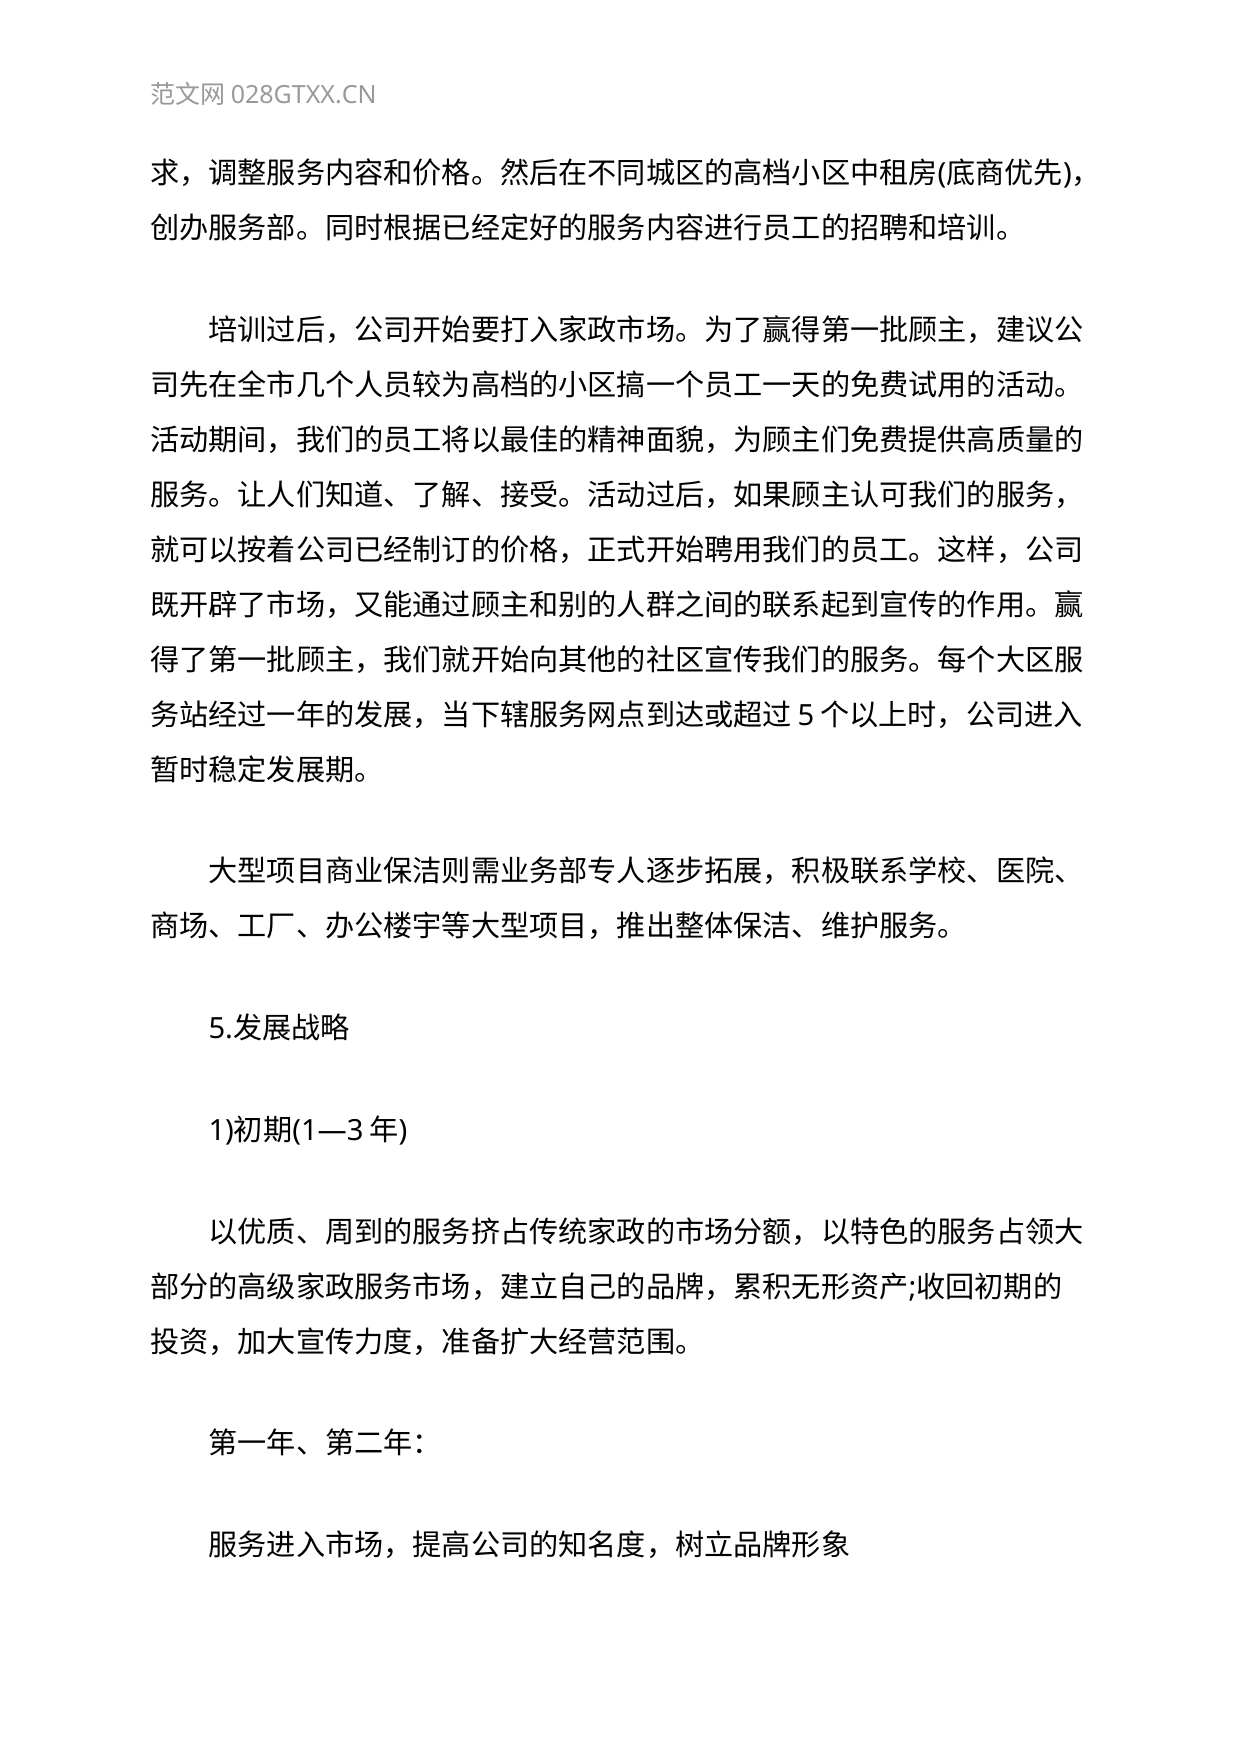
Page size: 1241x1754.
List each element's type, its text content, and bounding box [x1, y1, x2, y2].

text 培训过后，公司开始要打入家政市场。为了赢得第一批顾主，建议公司先在全市几个人员较为高档的小区搞一个员工一天的免费试用的活动。活动期间，我们的员工将以最佳的精神面貌，为顾主们免费提供高质量的服务。让人们知道、了解、接受。活动过后，如果顾主认可我们的服务，就可以按着公司已经制订的价格，正式开始聘用我们的员工。这样，公司既开辟了市场，又能通过顾主和别的人群之间的联系起到宣传的作用。赢得了第一批顾主，我们就开始向其他的社区宣传我们的服务。每个大区服务站经过一年的发展，当下辖服务网点到达或超过5个以上时，公司进入暂时稳定发展期。 [150, 307, 1090, 788]
text 第一年、第二年： [150, 1420, 1090, 1462]
text 以优质、周到的服务挤占传统家政的市场分额，以特色的服务占领大部分的高级家政服务市场，建立自己的品牌，累积无形资产;收回初期的投资，加大宣传力度，准备扩大经营范围。 [150, 1208, 1090, 1361]
text 服务进入市场，提高公司的知名度，树立品牌形象 [150, 1522, 1090, 1564]
text 1)初期(1―3年) [150, 1106, 1090, 1149]
text 5.发展战略 [150, 1004, 1090, 1047]
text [150, 150, 1090, 247]
text 大型项目商业保洁则需业务部专人逐步拓展，积极联系学校、医院、商场、工厂、办公楼宇等大型项目，推出整体保洁、维护服务。 [150, 848, 1090, 945]
